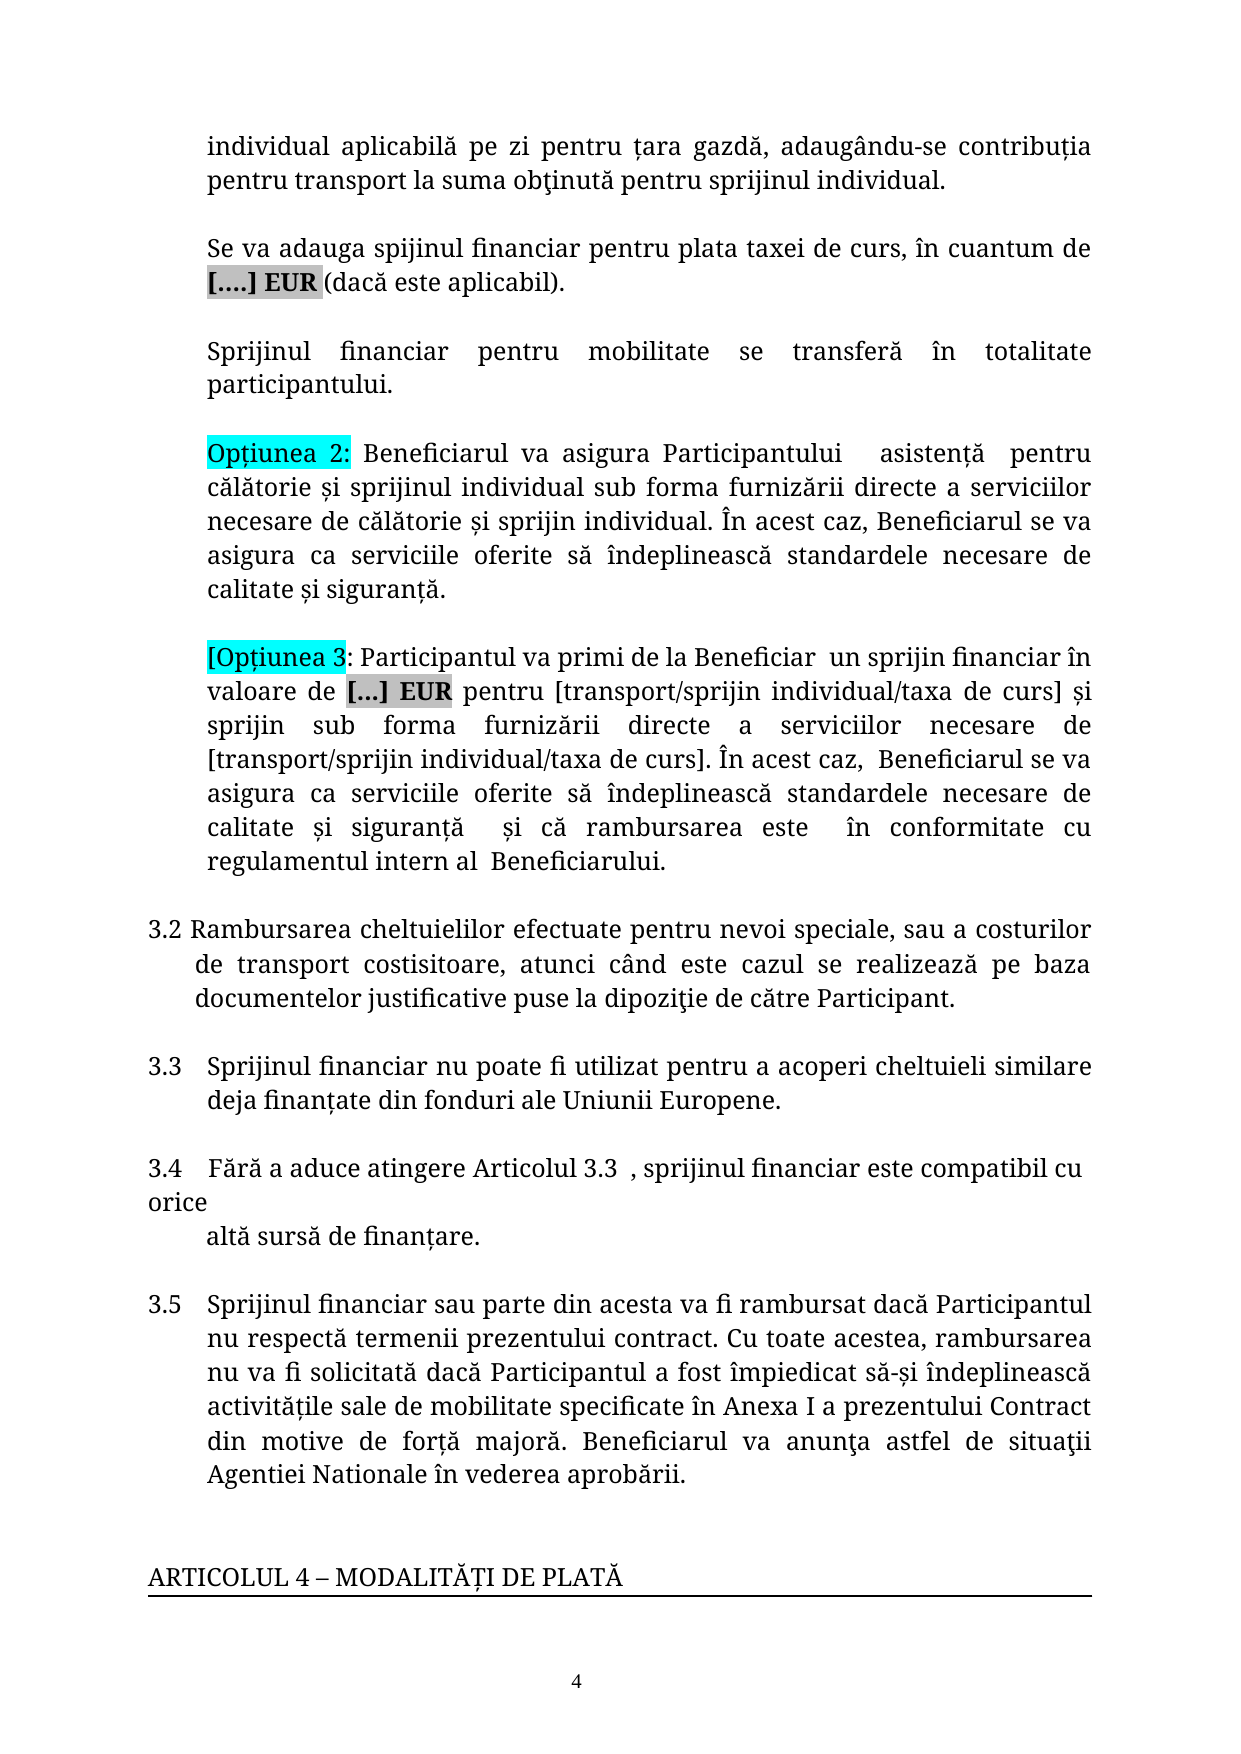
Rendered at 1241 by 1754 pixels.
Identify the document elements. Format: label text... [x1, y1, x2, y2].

text 3.5 Sprijinul financiar sau parte din acesta va fi rambursat dacă Participantul nu respectă termenii prezentului contract. Cu toate acestea, rambursarea nu va fi solicitată dacă Participantul a fost împiedicat să-și îndeplinească activitățile sale de mobilitate specificate în Anexa I a prezentului Contract din motive de forță majoră. Beneficiarul va anunţa astfel de situaţii Agentiei Nationale în vederea aprobării. [148, 1287, 1092, 1491]
text Se va adauga spijinul financiar pentru plata taxei de curs, în cuantum de [….] EUR (dacă este aplicabil). [207, 231, 1092, 299]
text Opțiunea 2: Beneficiarul va asigura Participantului asistență pentru călătorie și sprijinul individual sub forma furnizării directe a serviciilor necesare de călătorie și sprijin individual. În acest caz, Beneficiarul se va asigura ca serviciile oferite să îndeplinească standardele necesare de calitate și siguranță. [207, 435, 1092, 606]
text 3.2 Rambursarea cheltuielilor efectuate pentru nevoi speciale, sau a costurilor de transport costisitoare, atunci când este cazul se realizează pe baza documentelor justificative puse la dipoziţie de către Participant. [148, 912, 1092, 1014]
text Sprijinul financiar pentru mobilitate se transferă în totalitate participantului. [207, 333, 1092, 401]
text altă sursă de finanțare. [148, 1219, 1092, 1253]
text ARTICOLUL 4 – MODALITĂȚI DE PLATĂ [148, 1559, 1092, 1595]
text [207, 129, 1092, 197]
text 3.4 Fără a aduce atingere Articolul 3.3 , sprijinul financiar este compatibil cu orice [148, 1151, 1092, 1219]
text 3.3 Sprijinul financiar nu poate fi utilizat pentru a acoperi cheltuieli similare deja finanțate din fonduri ale Uniunii Europene. [148, 1048, 1092, 1117]
text [Opțiunea 3: Participantul va primi de la Beneficiar un sprijin financiar în valoare de [...] EUR pentru [transport/sprijin individual/taxa de curs] și sprijin sub forma furnizării directe a serviciilor necesare de [transport/sprijin individual/taxa de curs]. În acest caz, Beneficiarul se va asigura ca serviciile oferite să îndeplinească standardele necesare de calitate și siguranță și că rambursarea este în conformitate cu regulamentul intern al Beneficiarului. [207, 640, 1092, 878]
